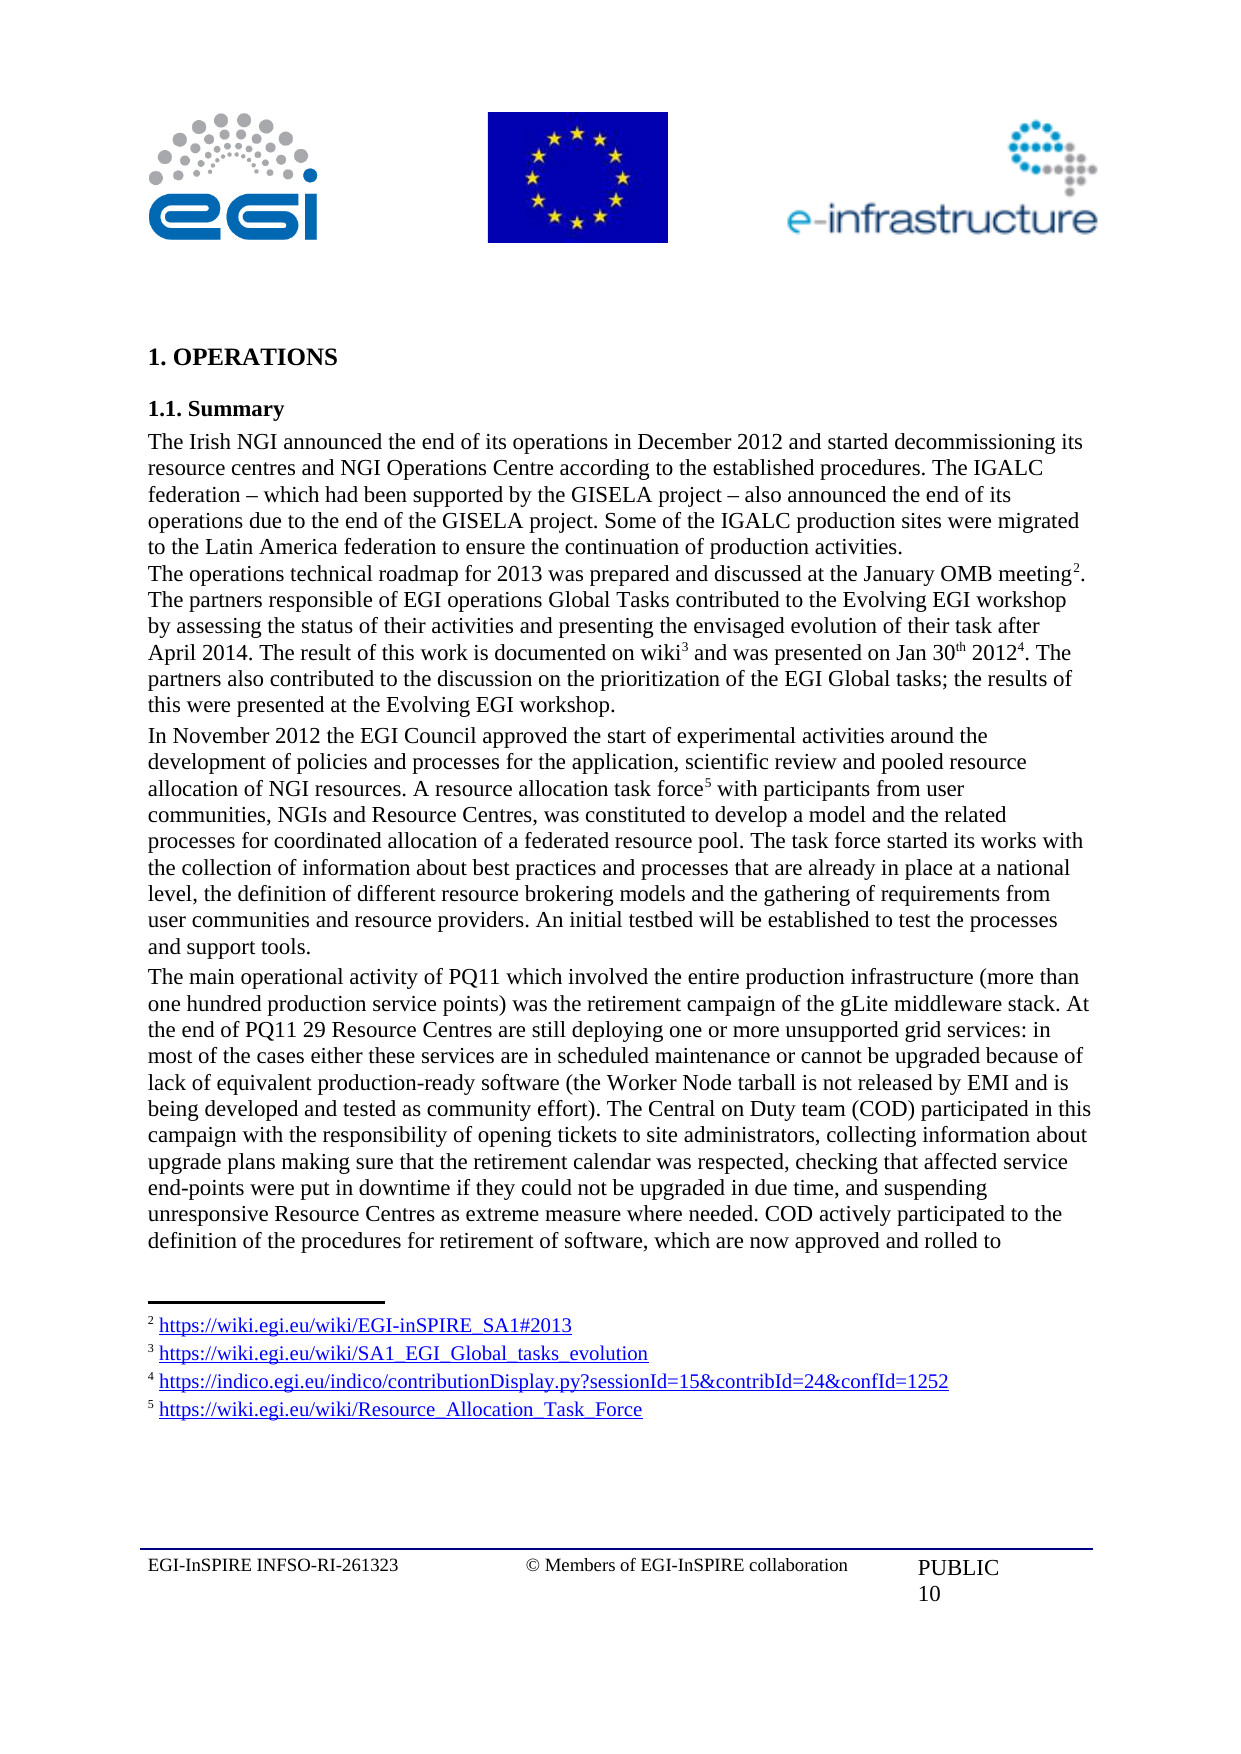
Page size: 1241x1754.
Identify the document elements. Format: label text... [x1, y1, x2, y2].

picture [147, 112, 319, 242]
picture [780, 112, 1106, 243]
text In November 2012 the EGI Council approved the start of experimental activities around the development of policies and processes for the application, scientific review and pooled resource allocation of NGI resources. A resource allocation task force with participants from user communities, NGIs and Resource Centres, was constituted to develop a model and the related processes for coordinated allocation of a federated resource pool. The task force started its works with the collection of information about best practices and processes that are already in place at a national level, the definition of different resource brokering models and the gathering of requirements from user communities and resource providers. An initial testbed will be established to test the processes and support tools. [148, 722, 1093, 959]
subtitle Summary [148, 395, 1093, 422]
text The partners responsible of EGI operations Global Tasks contributed to the Evolving EGI workshop by assessing the status of their activities and presenting the envisaged evolution of their task after April 2014. The result of this work is documented on wiki and was presented on Jan 30th 2012. The partners also contributed to the discussion on the prioritization of the EGI Global tasks; the results of this were presented at the Evolving EGI workshop. [148, 586, 1093, 718]
text The Irish NGI announced the end of its operations in December 2012 and started decommissioning its resource centres and NGI Operations Centre according to the established procedures. The IGALC federation – which had been supported by the GISELA project – also announced the end of its operations due to the end of the GISELA project. Some of the IGALC production sites were migrated to the Latin America federation to ensure the continuation of production activities. [148, 428, 1093, 560]
text The operations technical roadmap for 2013 was prepared and discussed at the January OMB meeting. [148, 560, 1093, 586]
picture [487, 112, 668, 243]
subtitle Operations [148, 342, 1093, 370]
